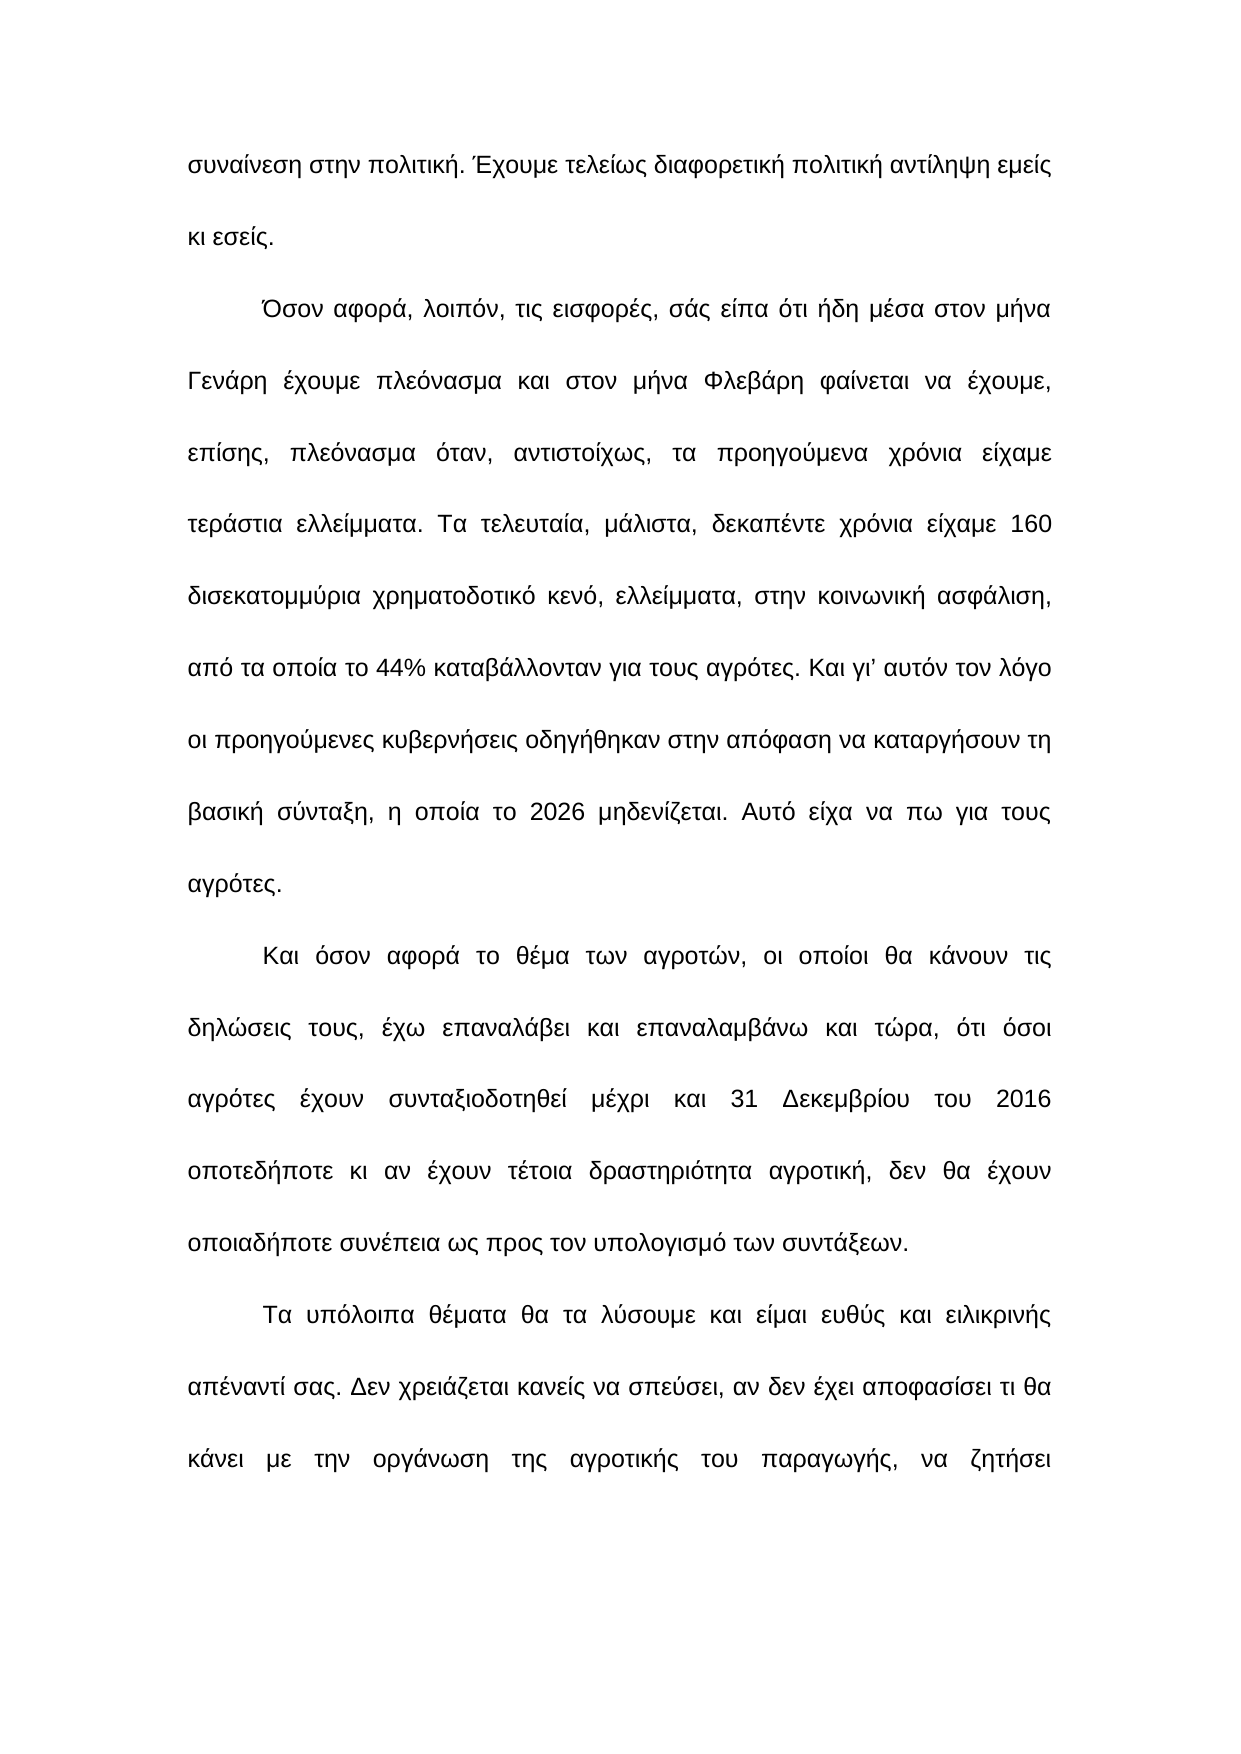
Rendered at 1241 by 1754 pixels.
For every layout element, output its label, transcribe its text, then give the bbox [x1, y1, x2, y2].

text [187, 1300, 1053, 1472]
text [187, 150, 1053, 251]
text Όσον αφορά, λοιπόν, τις εισφορές, σάς είπα ότι ήδη μέσα στον μήνα Γενάρη έχουμε πλεόνασμα και στον μήνα Φλεβάρη φαίνεται να έχουμε, επίσης, πλεόνασμα όταν, αντιστοίχως, τα προηγούμενα χρόνια είχαμε τεράστια ελλείμματα. Τα τελευταία, μάλιστα, δεκαπέντε χρόνια είχαμε 160 δισεκατομμύρια χρηματοδοτικό κενό, ελλείμματα, στην κοινωνική ασφάλιση, από τα οποία το 44% καταβάλλονταν για τους αγρότες. Και γι’ αυτόν τον λόγο οι προηγούμενες κυβερνήσεις οδηγήθηκαν στην απόφαση να καταργήσουν τη βασική σύνταξη, η οποία το 2026 μηδενίζεται. Αυτό είχα να πω για τους αγρότες. [187, 294, 1053, 897]
text Και όσον αφορά το θέμα των αγροτών, οι οποίοι θα κάνουν τις δηλώσεις τους, έχω επαναλάβει και επαναλαμβάνω και τώρα, ότι όσοι αγρότες έχουν συνταξιοδοτηθεί μέχρι και 31 Δεκεμβρίου του 2016 οποτεδήποτε κι αν έχουν τέτοια δραστηριότητα αγροτική, δεν θα έχουν οποιαδήποτε συνέπεια ως προς τον υπολογισμό των συντάξεων. [187, 941, 1053, 1257]
